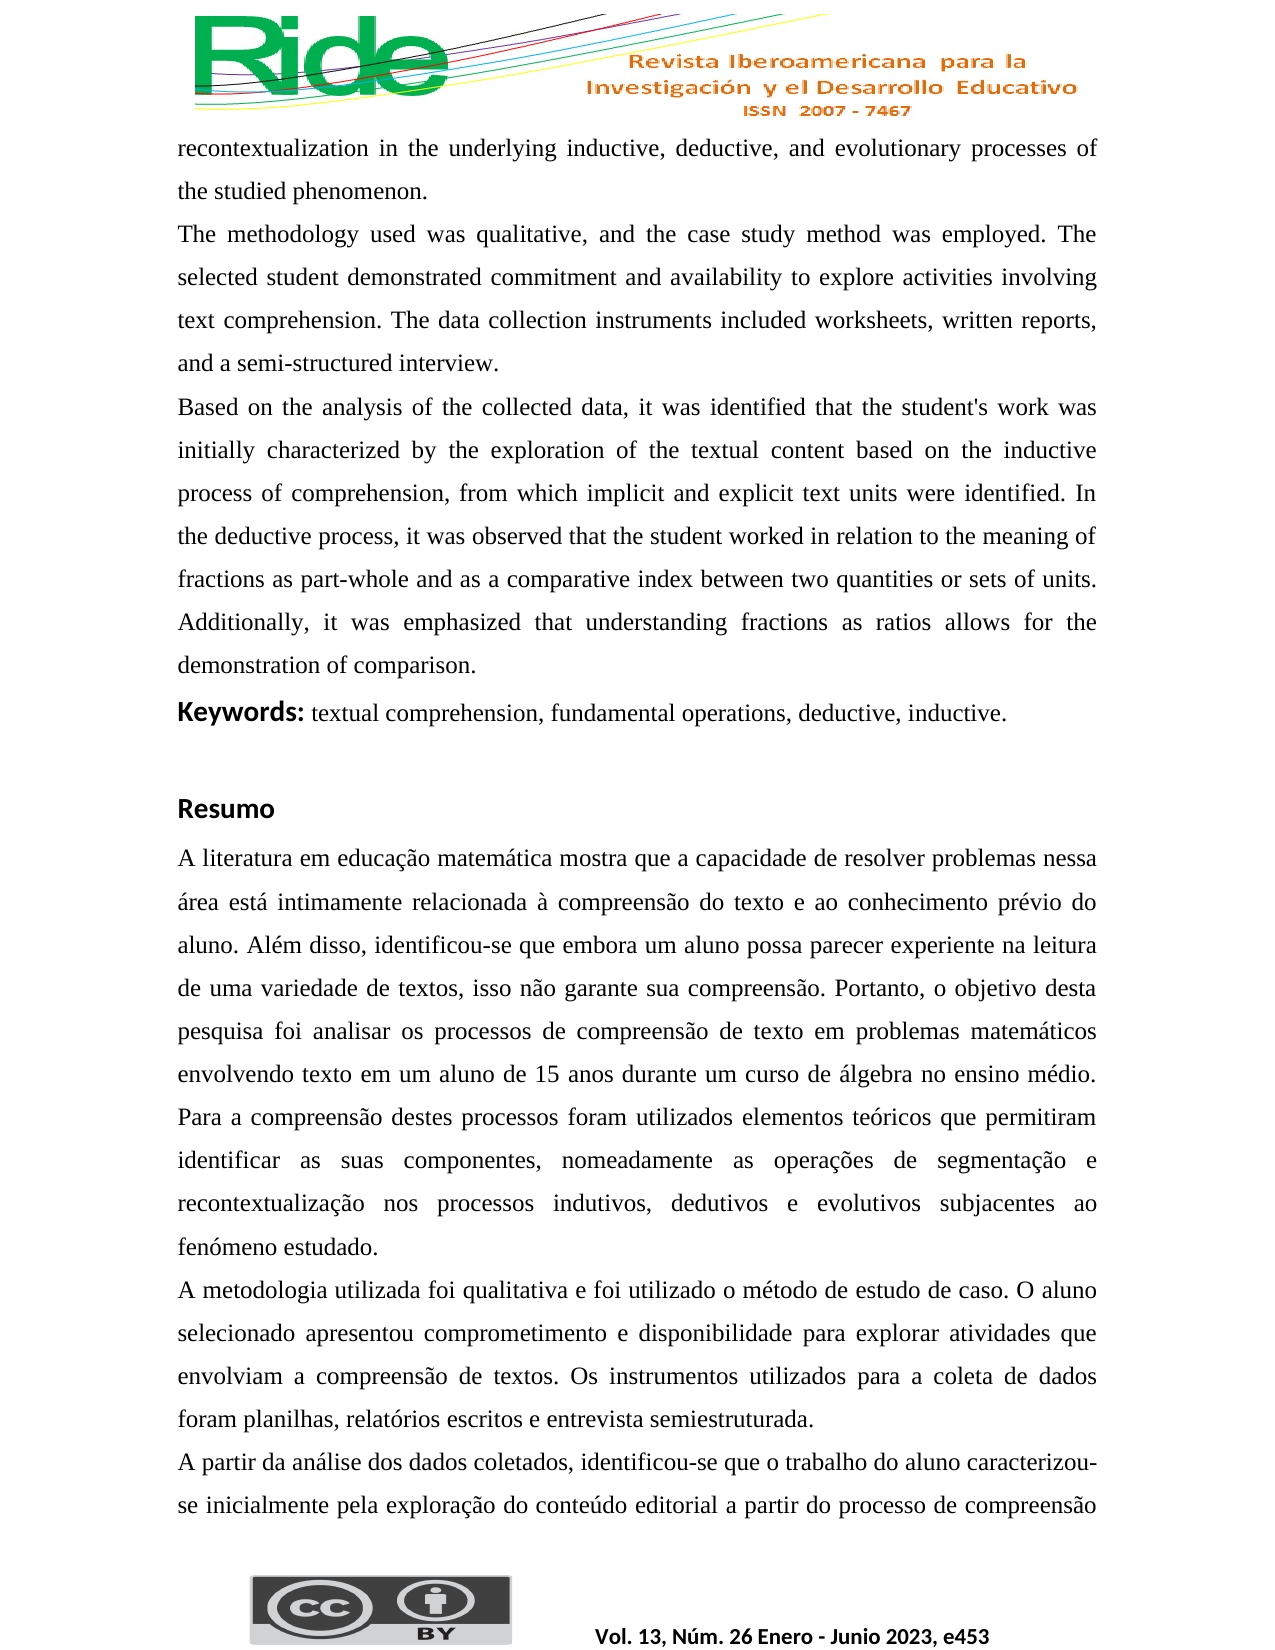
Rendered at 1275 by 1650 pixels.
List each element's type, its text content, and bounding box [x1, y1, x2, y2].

picture [194, 14, 1081, 119]
text The methodology used was qualitative, and the case study method was employed. The selected student demonstrated commitment and availability to explore activities involving text comprehension. The data collection instruments included worksheets, written reports, and a semi-structured interview. [177, 219, 1098, 377]
text Keywords: textual comprehension, fundamental operations, deductive, inductive. [177, 693, 1098, 729]
text A metodologia utilizada foi qualitativa e foi utilizado o método de estudo de caso. O aluno selecionado apresentou comprometimento e disponibilidade para explorar atividades que envolviam a compreensão de textos. Os instrumentos utilizados para a coleta de dados foram planilhas, relatórios escritos e entrevista semiestruturada. [177, 1275, 1098, 1433]
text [177, 1447, 1098, 1519]
text Resumo [177, 790, 1098, 826]
picture [249, 1575, 513, 1645]
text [177, 133, 1098, 205]
text Based on the analysis of the collected data, it was identified that the student's work was initially characterized by the exploration of the textual content based on the inductive process of comprehension, from which implicit and explicit text units were identified. In the deductive process, it was observed that the student worked in relation to the meaning of fractions as part-whole and as a comparative index between two quantities or sets of units. Additionally, it was emphasized that understanding fractions as ratios allows for the demonstration of comparison. [177, 392, 1098, 679]
text A literatura em educação matemática mostra que a capacidade de resolver problemas nessa área está intimamente relacionada à compreensão do texto e ao conhecimento prévio do aluno. Além disso, identificou-se que embora um aluno possa parecer experiente na leitura de uma variedade de textos, isso não garante sua compreensão. Portanto, o objetivo desta pesquisa foi analisar os processos de compreensão de texto em problemas matemáticos envolvendo texto em um aluno de 15 anos durante um curso de álgebra no ensino médio. Para a compreensão destes processos foram utilizados elementos teóricos que permitiram identificar as suas componentes, nomeadamente as operações de segmentação e recontextualização nos processos indutivos, dedutivos e evolutivos subjacentes ao fenómeno estudado. [177, 843, 1098, 1260]
